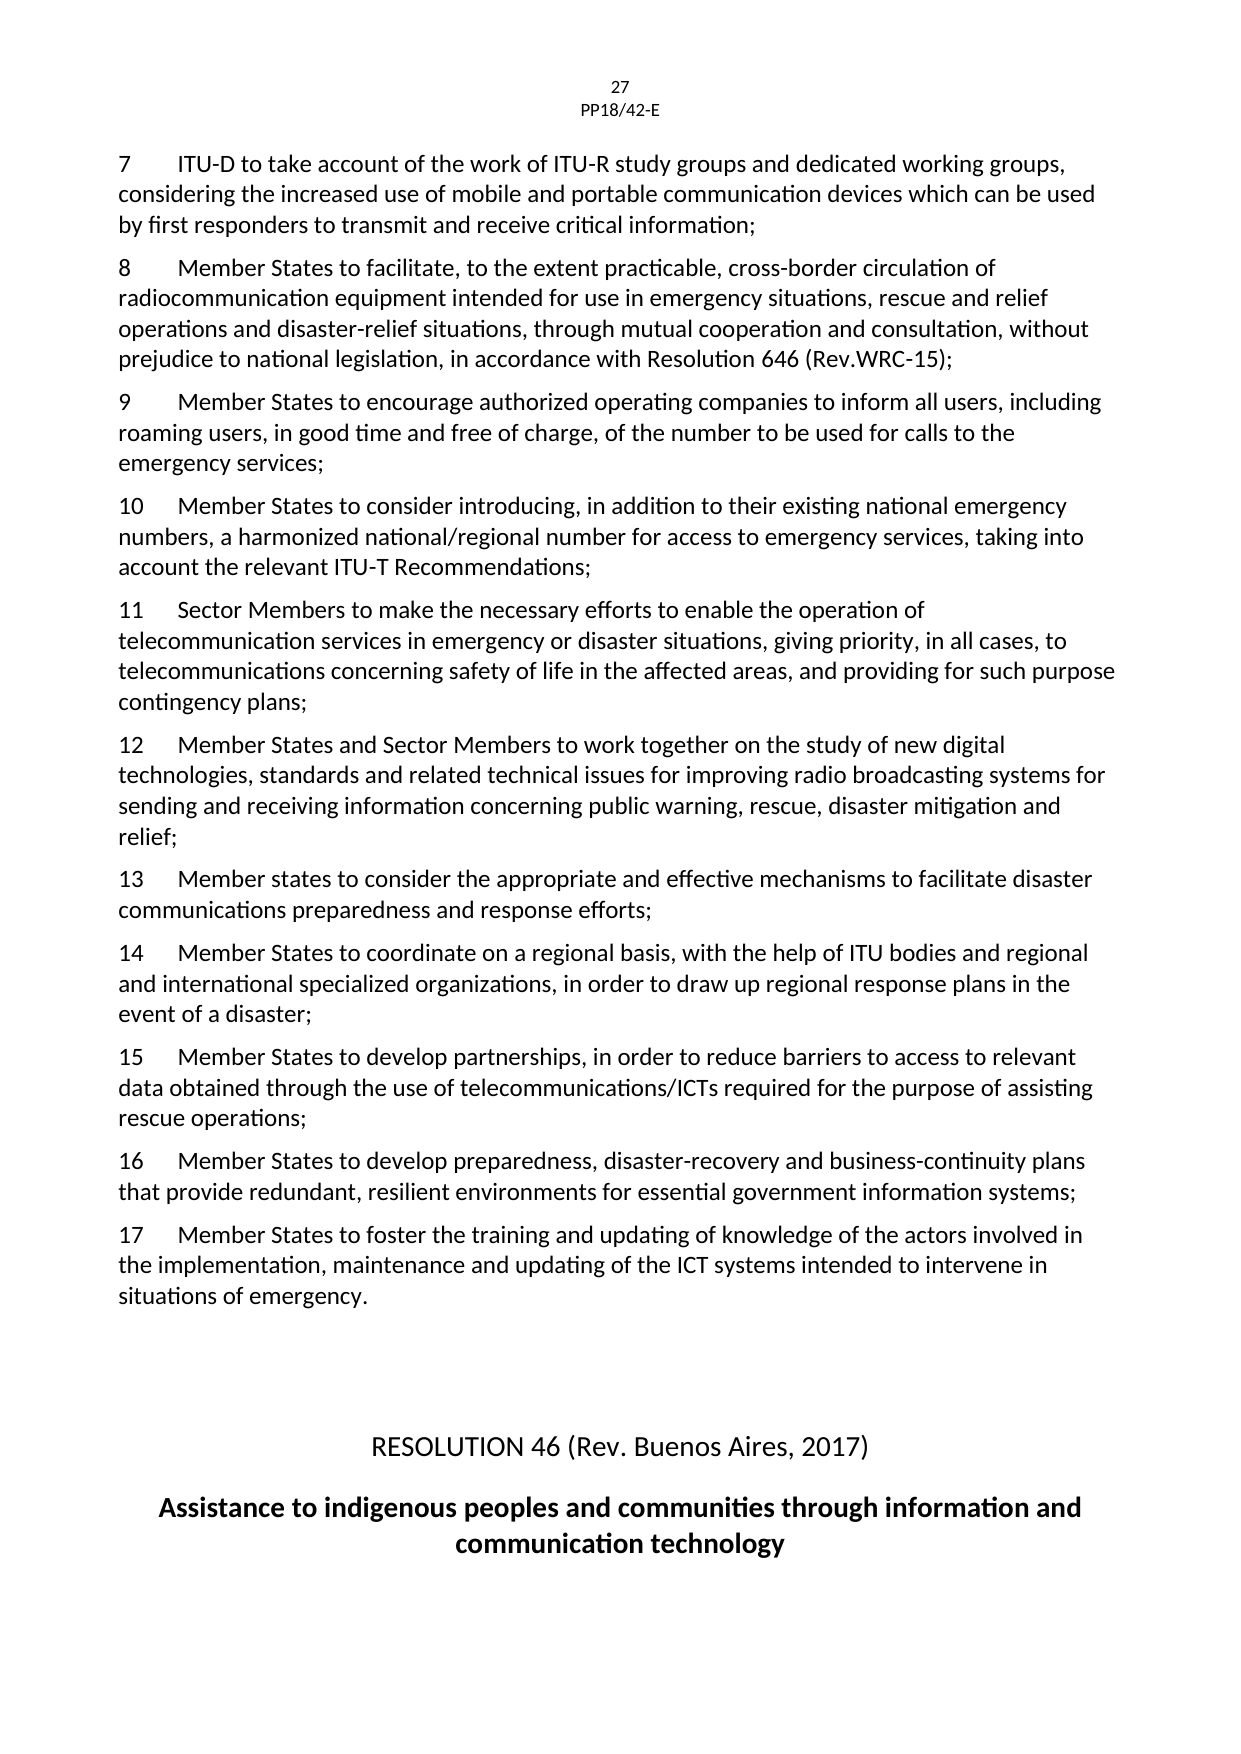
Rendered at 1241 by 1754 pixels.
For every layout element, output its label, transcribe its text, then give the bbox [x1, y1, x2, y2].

text 14 Member States to coordinate on a regional basis, with the help of ITU bodies and regional and international specialized organizations, in order to draw up regional response plans in the event of a disaster; [118, 937, 1122, 1029]
text 7 ITU-D to take account of the work of ITU-R study groups and dedicated working groups, considering the increased use of mobile and portable communication devices which can be used by first responders to transmit and receive critical information; [118, 148, 1122, 239]
text 16 Member States to develop preparedness, disaster-recovery and business-continuity plans that provide redundant, resilient environments for essential government information systems; [118, 1145, 1122, 1206]
title Assistance to indigenous peoples and communities through information and communication technology [118, 1489, 1122, 1560]
text 12 Member States and Sector Members to work together on the study of new digital technologies, standards and related technical issues for improving radio broadcasting systems for sending and receiving information concerning public warning, rescue, disaster mitigation and relief; [118, 729, 1122, 851]
text RESOLUTION 46 (Rev. Buenos Aires, 2017) [118, 1428, 1122, 1464]
text 11 Sector Members to make the necessary efforts to enable the operation of telecommunication services in emergency or disaster situations, giving priority, in all cases, to telecommunications concerning safety of life in the affected areas, and providing for such purpose contingency plans; [118, 594, 1122, 717]
text 8 Member States to facilitate, to the extent practicable, cross-border circulation of radiocommunication equipment intended for use in emergency situations, rescue and relief operations and disaster-relief situations, through mutual cooperation and consultation, without prejudice to national legislation, in accordance with Resolution 646 (Rev.WRC-15); [118, 252, 1122, 374]
text 9 Member States to encourage authorized operating companies to inform all users, including roaming users, in good time and free of charge, of the number to be used for calls to the emergency services; [118, 386, 1122, 478]
text 17 Member States to foster the training and updating of knowledge of the actors involved in the implementation, maintenance and updating of the ICT systems intended to intervene in situations of emergency. [118, 1219, 1122, 1310]
text 15 Member States to develop partnerships, in order to reduce barriers to access to relevant data obtained through the use of telecommunications/ICTs required for the purpose of assisting rescue operations; [118, 1041, 1122, 1133]
text 10 Member States to consider introducing, in addition to their existing national emergency numbers, a harmonized national/regional number for access to emergency services, taking into account the relevant ITU-T Recommendations; [118, 490, 1122, 582]
text 13 Member states to consider the appropriate and effective mechanisms to facilitate disaster communications preparedness and response efforts; [118, 864, 1122, 925]
